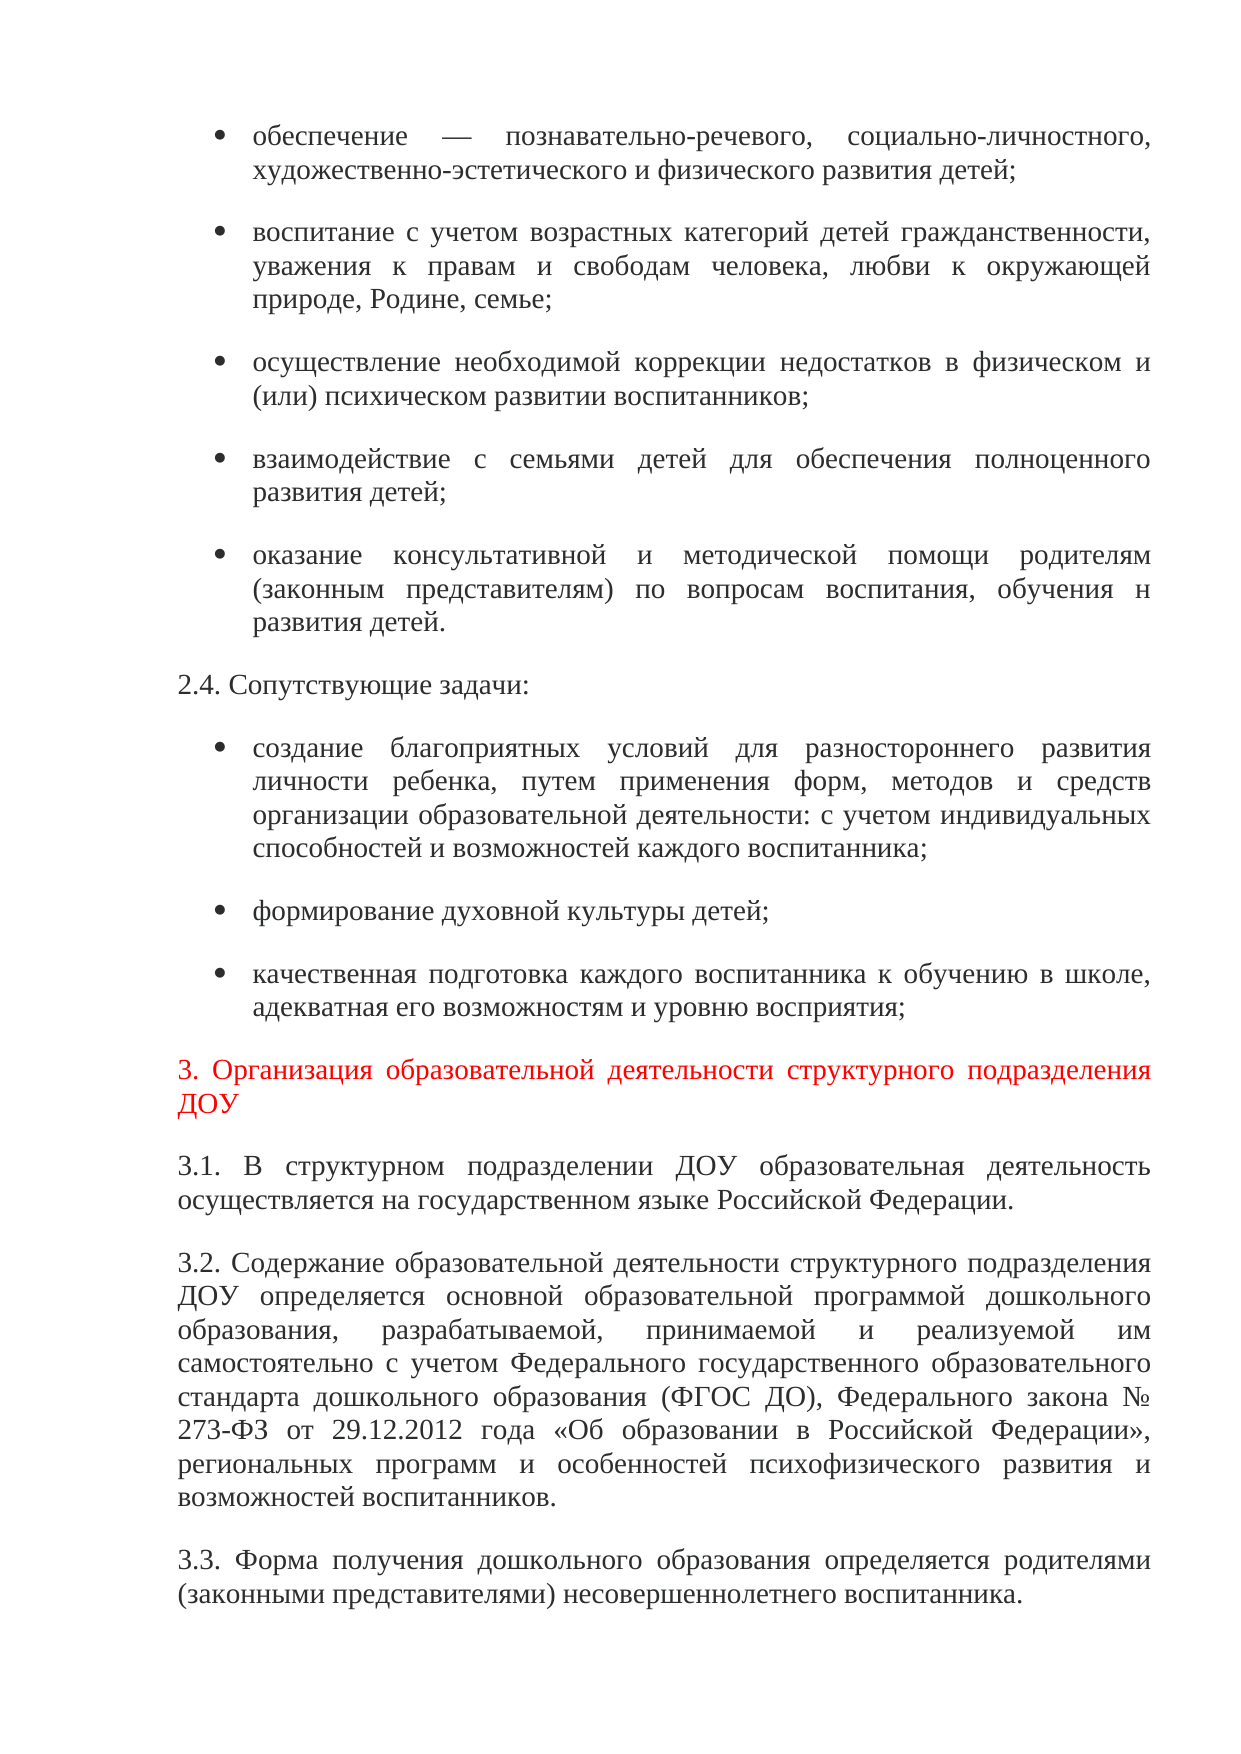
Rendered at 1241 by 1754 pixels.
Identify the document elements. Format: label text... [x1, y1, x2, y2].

list качественная подготовка каждого воспитанника к обучению в школе, адекватная его возможностям и уровню восприятия; [215, 956, 1152, 1023]
list взаимодействие с семьями детей для обеспечения полноценного развития детей; [215, 441, 1152, 508]
text 3.3. Форма получения дошкольного образования определяется родителями (законными представителями) несовершеннолетнего воспитанника. [177, 1542, 1152, 1609]
text 3.2. Содержание образовательной деятельности структурного подразделения ДОУ определяется основной образовательной программой дошкольного образования, разрабатываемой, принимаемой и реализуемой им самостоятельно с учетом Федерального государственного образовательного стандарта дошкольного образования (ФГОС ДО), Федерального закона № 273-ФЗ от 29.12.2012 года «Об образовании в Российской Федерации», региональных программ и особенностей психофизического развития и возможностей воспитанников. [177, 1245, 1152, 1513]
list формирование духовной культуры детей; [215, 893, 1152, 927]
list воспитание с учетом возрастных категорий детей гражданственности, уважения к правам и свободам человека, любви к окружающей природе, Родине, семье; [215, 214, 1152, 315]
list создание благоприятных условий для разностороннего развития личности ребенка, путем применения форм, методов и средств организации образовательной деятельности: с учетом индивидуальных способностей и возможностей каждого воспитанника; [215, 730, 1152, 864]
list обеспечение — познавательно-речевого, социально-личностного, художественно-эстетического и физического развития детей; [215, 118, 1152, 185]
list осуществление необходимой коррекции недостатков в физическом и (или) психическом развитии воспитанников; [215, 344, 1152, 412]
text 3.1. В структурном подразделении ДОУ образовательная деятельность осуществляется на государственном языке Российской Федерации. [177, 1148, 1152, 1216]
list оказание консультативной и методической помощи родителям (законным представителям) по вопросам воспитания, обучения н развития детей. [215, 537, 1152, 638]
text 3. Организация образовательной деятельности структурного подразделения ДОУ [177, 1052, 1152, 1119]
text 2.4. Сопутствующие задачи: [177, 667, 1152, 701]
